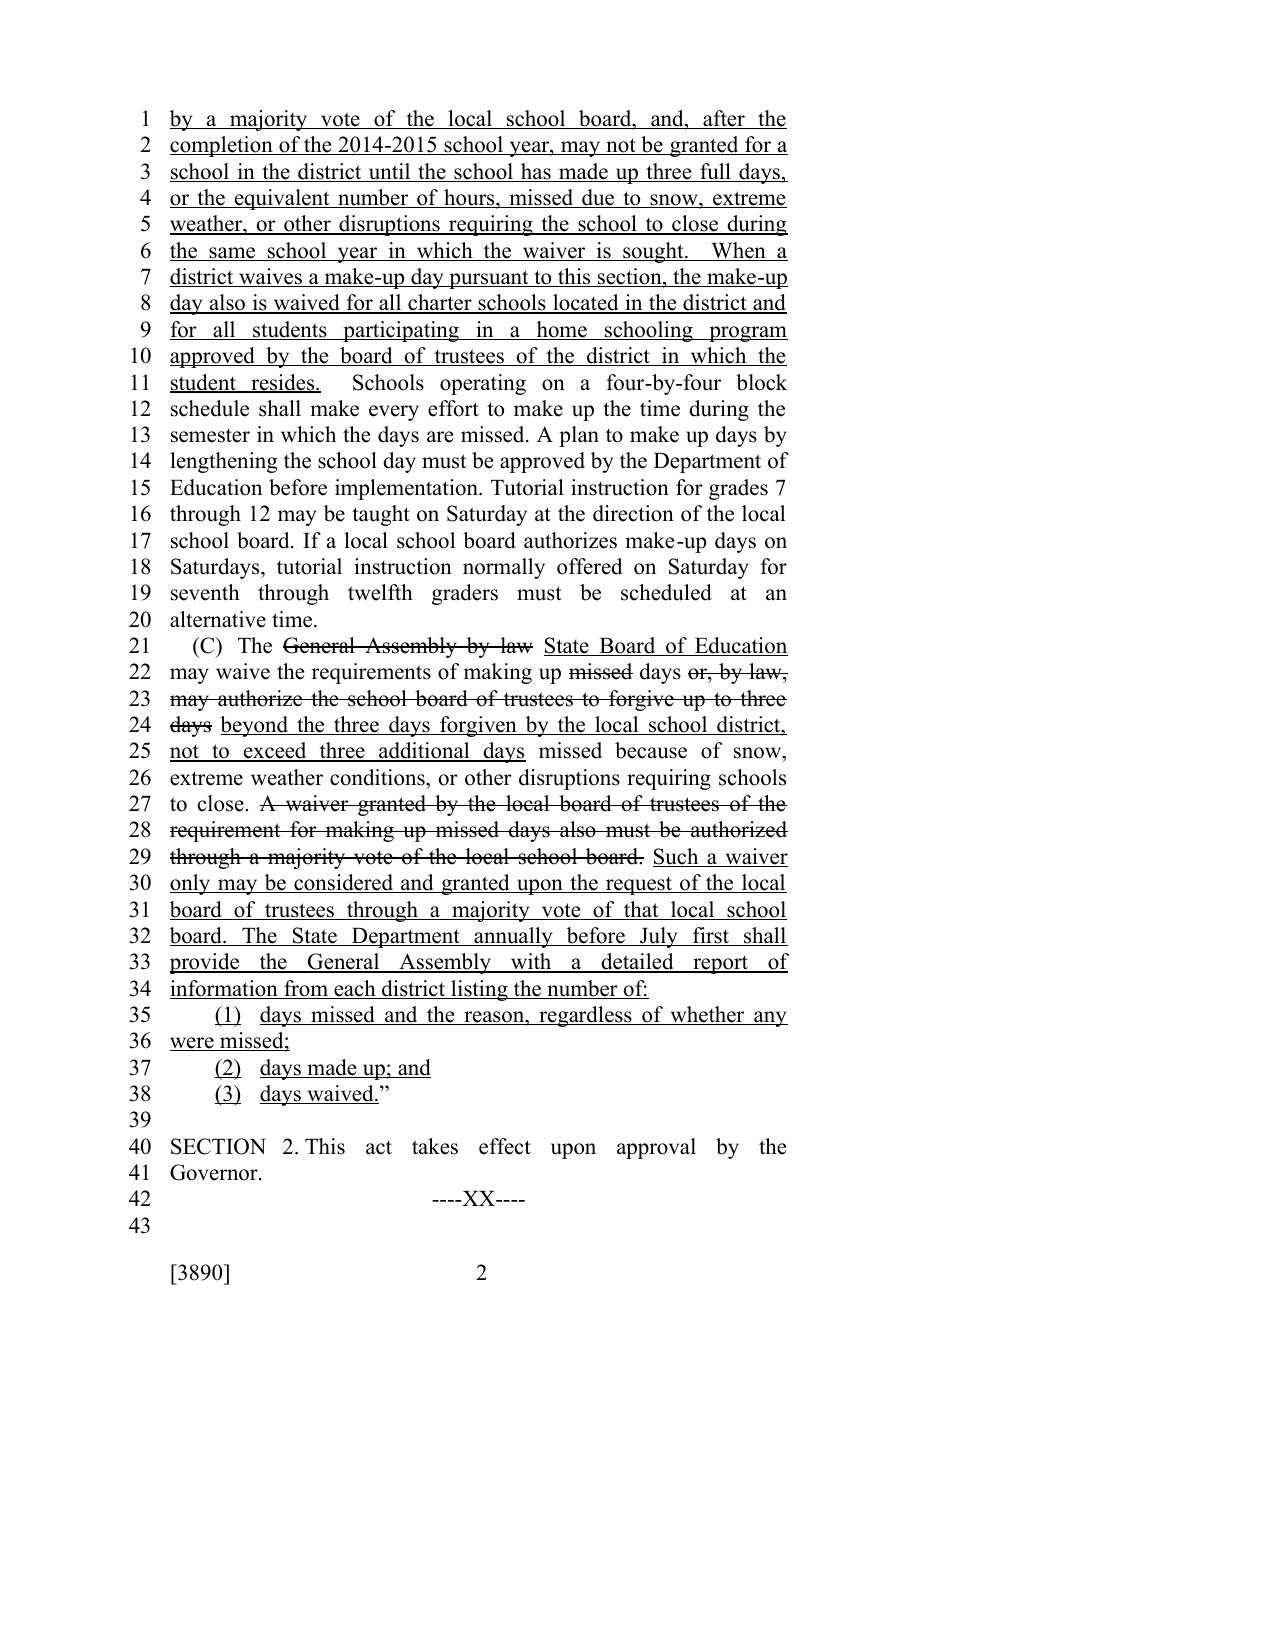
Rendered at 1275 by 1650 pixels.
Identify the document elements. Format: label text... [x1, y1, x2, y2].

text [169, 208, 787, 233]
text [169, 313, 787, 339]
text (C) The General Assembly by law State Board of Education may waive the requirements of making up missed days or, by law, may authorize the school board of trustees to forgive up to three days beyond the three days forgiven by the local school district, not to exceed three additional days missed because of snow, extreme weather conditions, or other disruptions requiring schools to close. A waiver granted by the local board of trustees of the requirement for making up missed days also must be authorized through a majority vote of the local school board. Such a waiver only may be considered and granted upon the request of the local board of trustees through a majority vote of that local school board. The State Department annually before July first shall provide the General Assembly with a detailed report of information from each district listing the number of: [169, 700, 787, 831]
text (2) days made up; and [169, 1054, 787, 1080]
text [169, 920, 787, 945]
text (3) days waived.” [169, 1080, 787, 1106]
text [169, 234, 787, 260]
text (1) days missed and the reason, regardless of whether any were missed; [169, 1001, 787, 1054]
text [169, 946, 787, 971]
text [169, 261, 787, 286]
text SECTION 2. This act takes effect upon approval by the Governor. [169, 1133, 787, 1186]
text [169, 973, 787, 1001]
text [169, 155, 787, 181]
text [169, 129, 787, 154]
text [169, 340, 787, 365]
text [169, 366, 787, 632]
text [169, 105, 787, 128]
text ----XX---- [169, 1186, 787, 1212]
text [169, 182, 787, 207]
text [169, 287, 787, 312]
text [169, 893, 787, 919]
